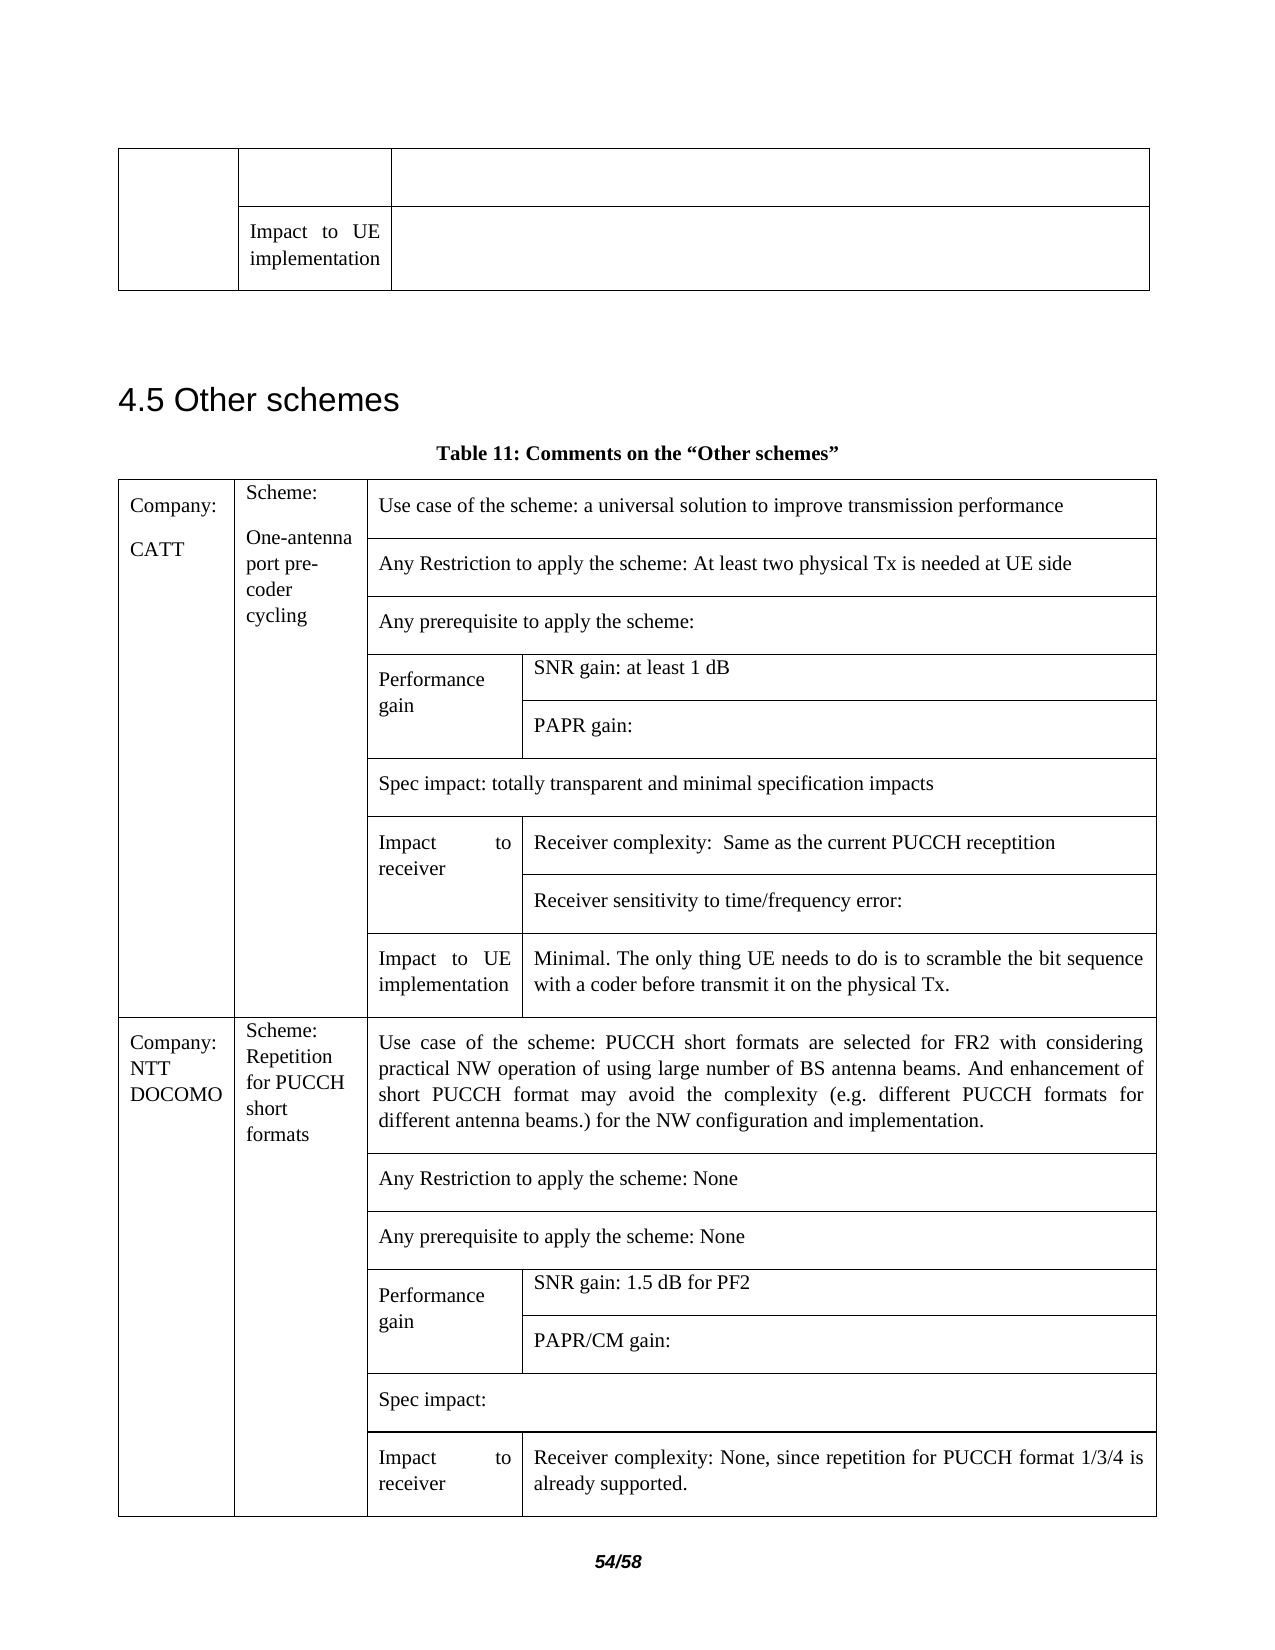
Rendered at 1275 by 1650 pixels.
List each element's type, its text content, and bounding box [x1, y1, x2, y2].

subtitle 4.5 Other schemes [118, 381, 1157, 419]
table_cell Performance gain [368, 1270, 522, 1373]
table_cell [392, 149, 1149, 206]
table_cell Any prerequisite to apply the scheme: [368, 597, 1156, 654]
table_cell Receiver complexity: Same as the current PUCCH receptition [523, 817, 1156, 874]
table_cell SNR gain: at least 1 dB [523, 655, 1156, 699]
table_cell [392, 207, 1149, 290]
table_cell Any Restriction to apply the scheme: None [368, 1154, 1156, 1211]
table_cell PAPR/CM gain: [523, 1316, 1156, 1373]
table_cell Scheme: Repetition for PUCCH short formats [235, 1018, 367, 1516]
table_cell Any Restriction to apply the scheme: At least two physical Tx is needed at UE side [368, 539, 1156, 596]
table_cell Impact to UE implementation [368, 934, 522, 1017]
table_cell Receiver sensitivity to time/frequency error: [523, 875, 1156, 932]
table_header Company: CATT [119, 480, 234, 1017]
table_header Use case of the scheme: a universal solution to improve transmission performance [368, 480, 1156, 537]
table_cell Receiver complexity: None, since repetition for PUCCH format 1/3/4 is already supported. [523, 1433, 1156, 1516]
table_header Scheme: One-antenna port pre-coder cycling [235, 480, 367, 1017]
table_cell Company: NTT DOCOMO [119, 1018, 234, 1516]
table_cell SNR gain: 1.5 dB for PF2 [523, 1270, 1156, 1315]
table_cell Impact to receiver [368, 817, 522, 932]
table_cell Minimal. The only thing UE needs to do is to scramble the bit sequence with a coder before transmit it on the physical Tx. [523, 934, 1156, 1017]
table_cell Spec impact: totally transparent and minimal specification impacts [368, 759, 1156, 816]
table_cell Any prerequisite to apply the scheme: None [368, 1212, 1156, 1269]
table_cell Spec impact: [368, 1374, 1156, 1431]
table_cell Performance gain [368, 655, 522, 758]
table_cell Impact to UE implementation [239, 207, 391, 290]
text Table 11: Comments on the “Other schemes” [118, 441, 1157, 465]
table_cell PAPR gain: [523, 701, 1156, 758]
table_cell Impact to receiver [368, 1433, 522, 1516]
table_cell Use case of the scheme: PUCCH short formats are selected for FR2 with considering practical NW operation of using large number of BS antenna beams. And enhancement of short PUCCH format may avoid the complexity (e.g. different PUCCH formats for different antenna beams.) for the NW configuration and implementation. [368, 1018, 1156, 1153]
